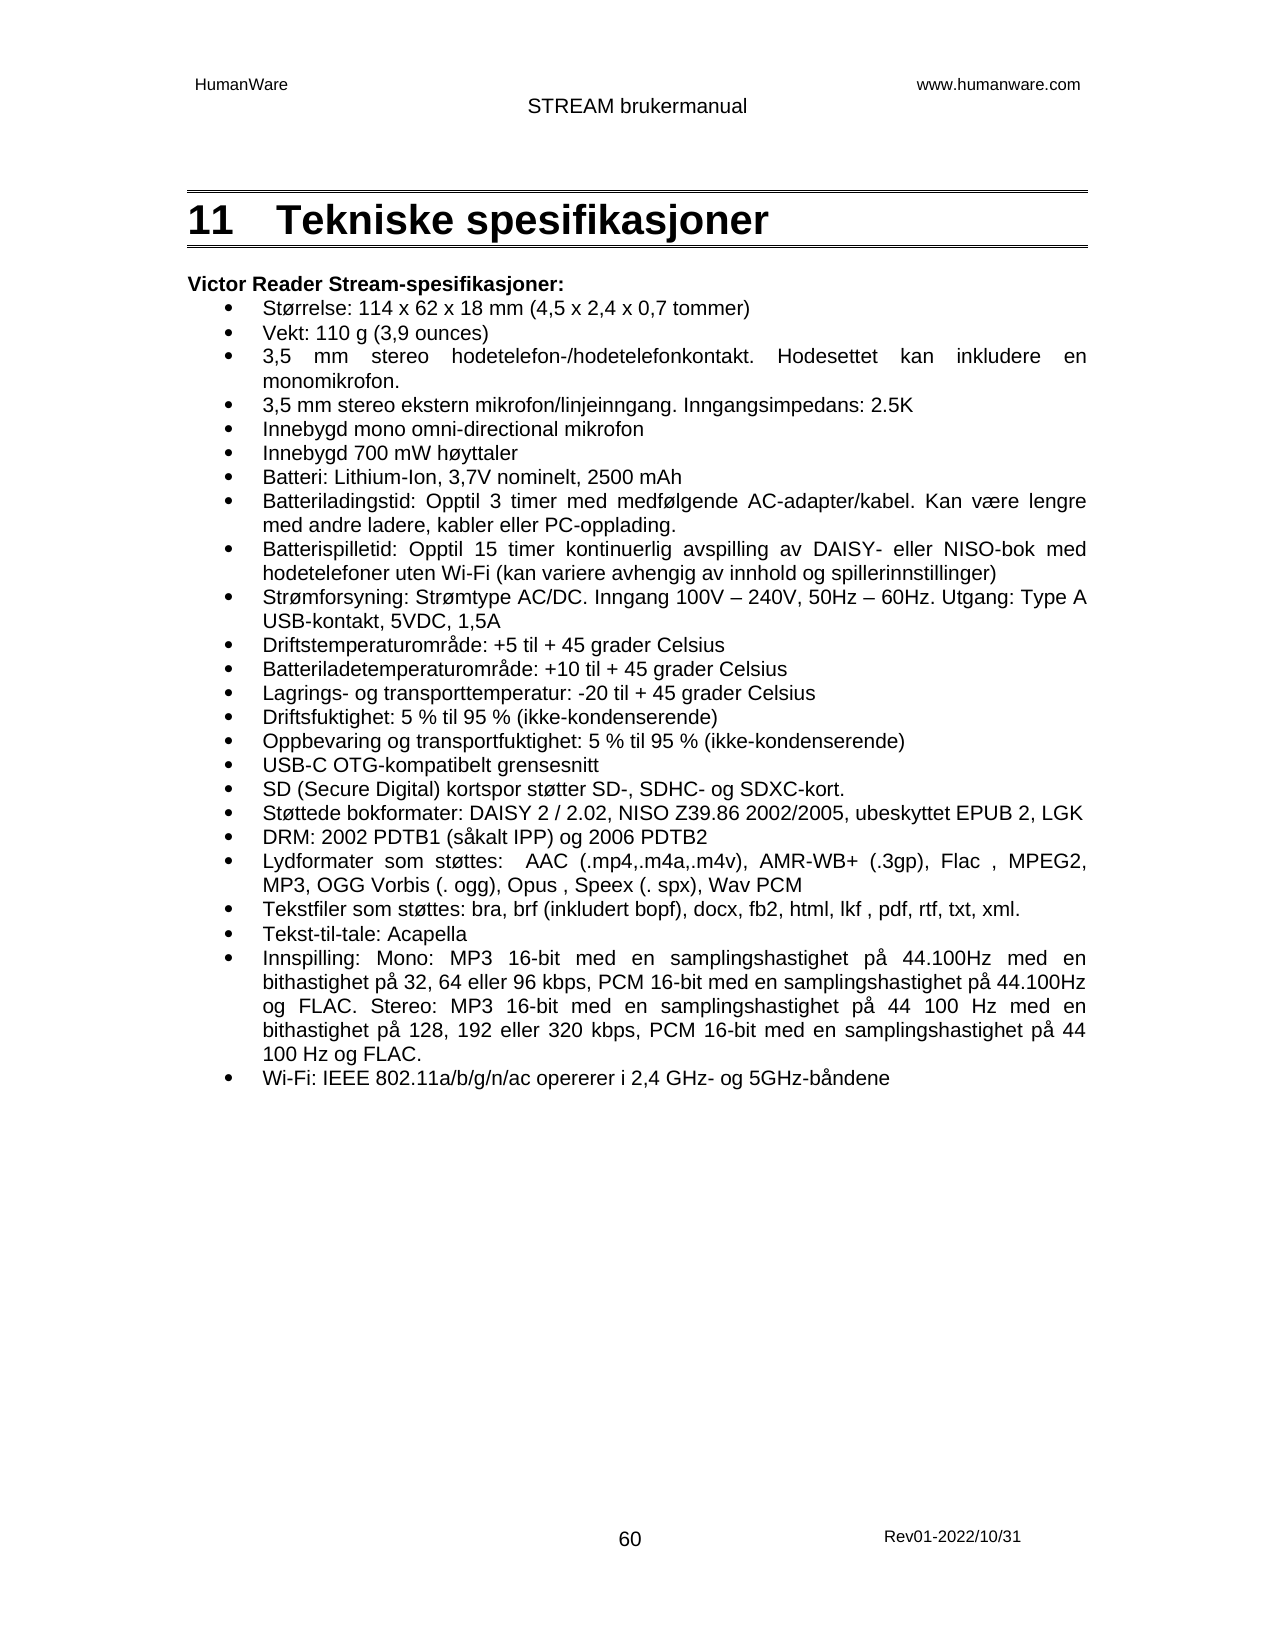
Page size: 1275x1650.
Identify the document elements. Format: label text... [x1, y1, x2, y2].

subtitle Tekniske spesifikasjoner [187, 193, 1088, 245]
list Wi-Fi: IEEE 802.11a/b/g/n/ac opererer i 2,4 GHz- og 5GHz-båndene [225, 1065, 1088, 1089]
list Lydformater som støttes: AAC (.mp4,.m4a,.m4v), AMR-WB+ (.3gp), Flac , MPEG2, MP3, OGG Vorbis (. ogg), Opus , Speex (. spx), Wav PCM [225, 849, 1088, 897]
text Victor Reader Stream-spesifikasjoner: [187, 272, 1088, 296]
list Driftstemperaturområde: +5 til + 45 grader Celsius [225, 633, 1088, 657]
list Batteriladetemperaturområde: +10 til + 45 grader Celsius [225, 657, 1088, 681]
list Driftsfuktighet: 5 % til 95 % (ikke-kondenserende) [225, 705, 1088, 729]
list Innebygd 700 mW høyttaler [225, 441, 1088, 464]
list Batterispilletid: Opptil 15 timer kontinuerlig avspilling av DAISY- eller NISO-bok med hodetelefoner uten Wi-Fi (kan variere avhengig av innhold og spillerinnstillinger) [225, 537, 1088, 585]
list SD (Secure Digital) kortspor støtter SD-, SDHC- og SDXC-kort. [225, 777, 1088, 801]
list Tekstfiler som støttes: bra, brf (inkludert bopf), docx, fb2, html, lkf , pdf, rtf, txt, xml. [225, 897, 1088, 921]
list DRM: 2002 PDTB1 (såkalt IPP) og 2006 PDTB2 [225, 825, 1088, 849]
list Innspilling: Mono: MP3 16-bit med en samplingshastighet på 44.100Hz med en bithastighet på 32, 64 eller 96 kbps, PCM 16-bit med en samplingshastighet på 44.100Hz og FLAC. Stereo: MP3 16-bit med en samplingshastighet på 44 100 Hz med en bithastighet på 128, 192 eller 320 kbps, PCM 16-bit med en samplingshastighet på 44 100 Hz og FLAC. [225, 945, 1088, 1065]
list Vekt: 110 g (3,9 ounces) [225, 320, 1088, 344]
list Støttede bokformater: DAISY 2 / 2.02, NISO Z39.86 2002/2005, ubeskyttet EPUB 2, LGK [225, 801, 1088, 825]
list 3,5 mm stereo ekstern mikrofon/linjeinngang. Inngangsimpedans: 2.5K [225, 392, 1088, 416]
list Tekst-til-tale: Acapella [225, 921, 1088, 945]
list Størrelse: 114 x 62 x 18 mm (4,5 x 2,4 x 0,7 tommer) [225, 296, 1088, 320]
list Batteriladingstid: Opptil 3 timer med medfølgende AC-adapter/kabel. Kan være lengre med andre ladere, kabler eller PC-opplading. [225, 489, 1088, 537]
list Strømforsyning: Strømtype AC/DC. Inngang 100V – 240V, 50Hz – 60Hz. Utgang: Type A USB-kontakt, 5VDC, 1,5A [225, 585, 1088, 633]
list 3,5 mm stereo hodetelefon-/hodetelefonkontakt. Hodesettet kan inkludere en monomikrofon. [225, 344, 1088, 392]
list Oppbevaring og transportfuktighet: 5 % til 95 % (ikke-kondenserende) [225, 729, 1088, 753]
list Innebygd mono omni-directional mikrofon [225, 416, 1088, 441]
list Lagrings- og transporttemperatur: -20 til + 45 grader Celsius [225, 681, 1088, 705]
list USB-C OTG-kompatibelt grensesnitt [225, 753, 1088, 777]
list Batteri: Lithium-Ion, 3,7V nominelt, 2500 mAh [225, 464, 1088, 489]
